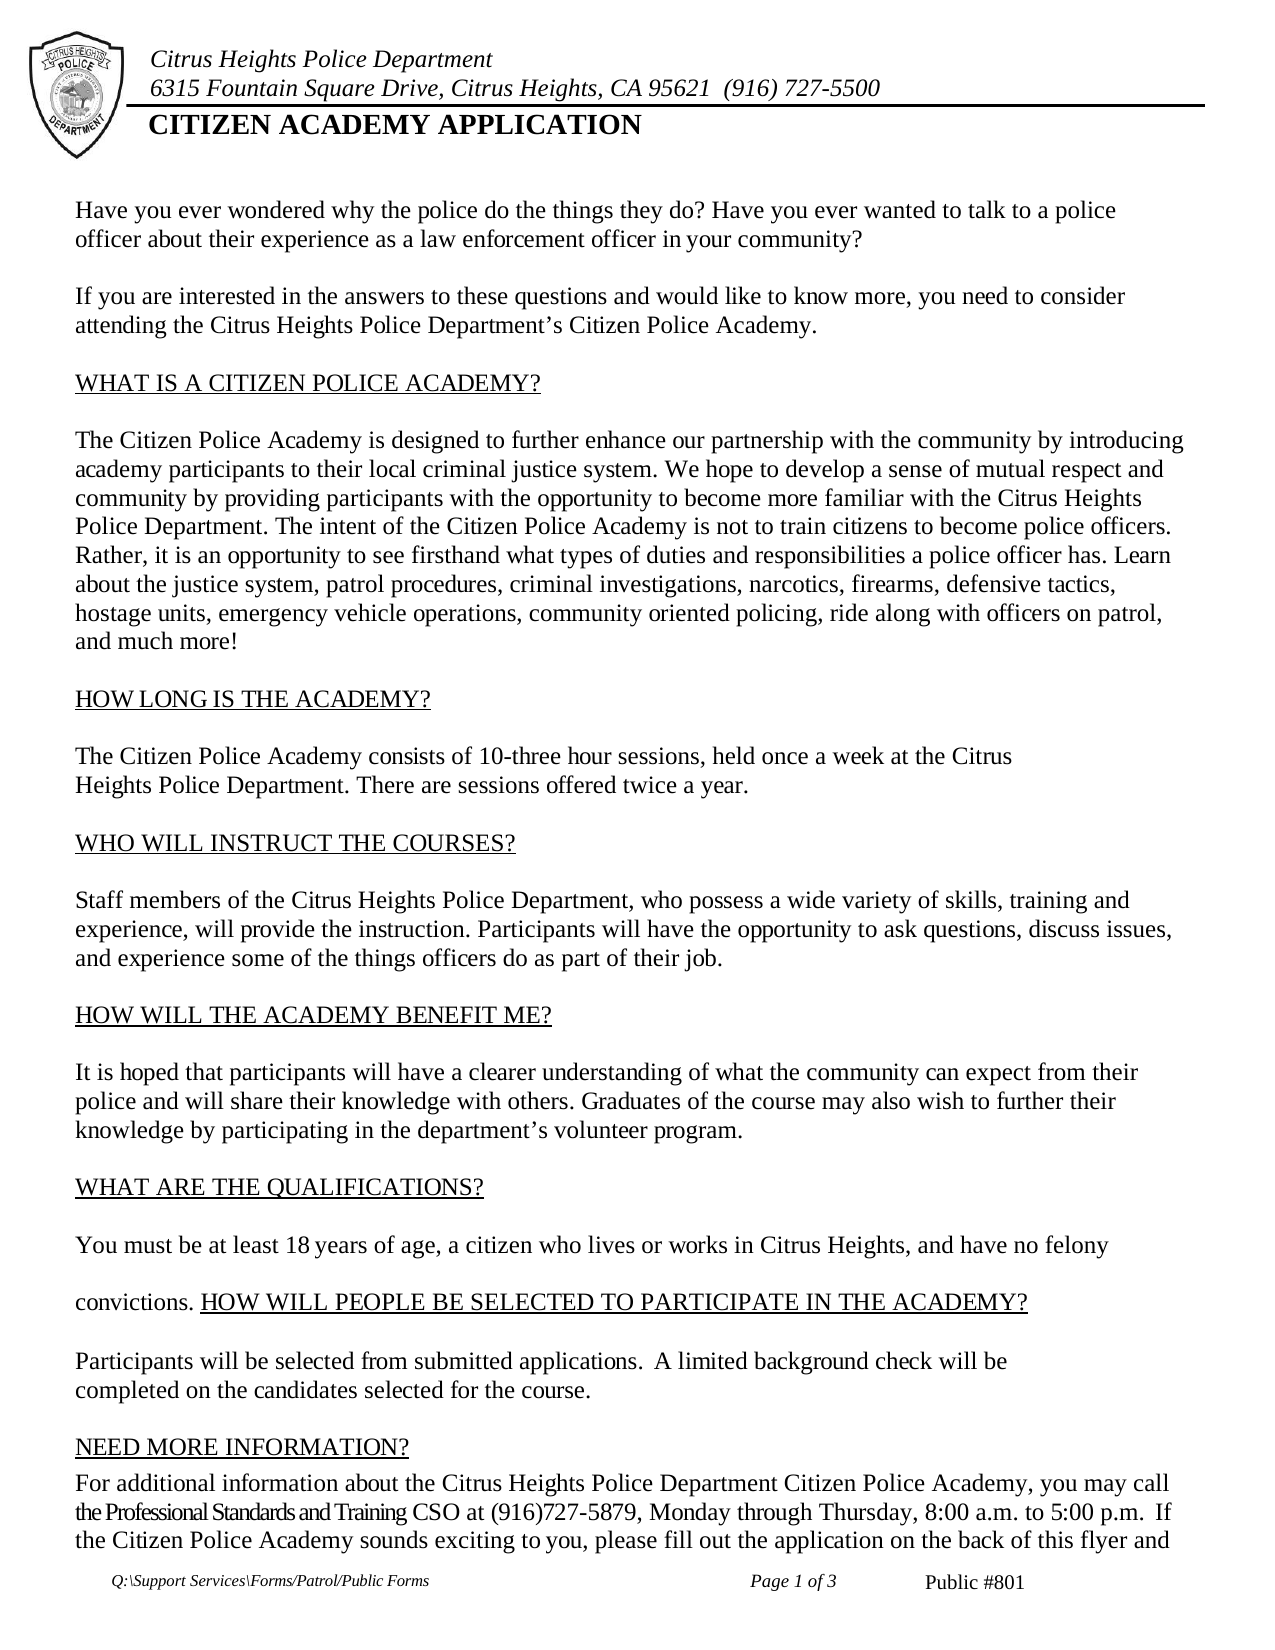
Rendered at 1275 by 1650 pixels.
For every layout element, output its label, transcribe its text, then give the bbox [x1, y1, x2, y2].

text If you are interested in the answers to these questions and would like to know more, you need to consider attending the Citrus Heights Police Department’s Citizen Police Academy. [75, 281, 1167, 339]
text You must be at least 18 years of age, a citizen who lives or works in Citrus Heights, and have no felony convictions. HOW WILL PEOPLE BE SELECTED TO PARTICIPATE IN THE ACADEMY? [75, 1230, 1143, 1316]
text Have you ever wondered why the police do the things they do? Have you ever wanted to talk to a police officer about their experience as a law enforcement officer in your community? [75, 195, 1156, 253]
text HOW LONG IS THE ACADEMY? [75, 684, 1217, 713]
text The Citizen Police Academy consists of 10-three hour sessions, held once a week at the Citrus Heights Police Department. There are sessions offered twice a year. [75, 741, 1083, 799]
text The Citizen Police Academy is designed to further enhance our partnership with the community by introducing academy participants to their local criminal justice system. We hope to develop a sense of mutual respect and community by providing participants with the opportunity to become more familiar with the Citrus Heights Police Department. The intent of the Citizen Police Academy is not to train citizens to become police officers. Rather, it is an opportunity to see firsthand what types of duties and responsibilities a police officer has. Learn about the justice system, patrol procedures, criminal investigations, narcotics, firearms, defensive tactics, hostage units, emergency vehicle operations, community oriented policing, ride along with officers on patrol, and much more! [75, 425, 1189, 655]
text Participants will be selected from submitted applications. A limited background check will be completed on the candidates selected for the course. [75, 1346, 1106, 1403]
text It is hoped that participants will have a clearer understanding of what the community can expect from their police and will share their knowledge with others. Graduates of the course may also wish to further their knowledge by participating in the department’s volunteer program. [75, 1057, 1197, 1144]
text HOW WILL THE ACADEMY BENEFIT ME? [75, 1000, 1217, 1029]
text WHAT ARE THE QUALIFICATIONS? [75, 1172, 1217, 1201]
text Staff members of the Citrus Heights Police Department, who possess a wide variety of skills, training and experience, will provide the instruction. Participants will have the opportunity to ask questions, discuss issues, and experience some of the things officers do as part of their job. [75, 885, 1199, 971]
text WHO WILL INSTRUCT THE COURSES? [75, 828, 1217, 856]
text NEED MORE INFORMATION? [75, 1432, 1217, 1461]
text WHAT IS A CITIZEN POLICE ACADEMY? [75, 368, 1217, 396]
picture [26, 28, 127, 162]
